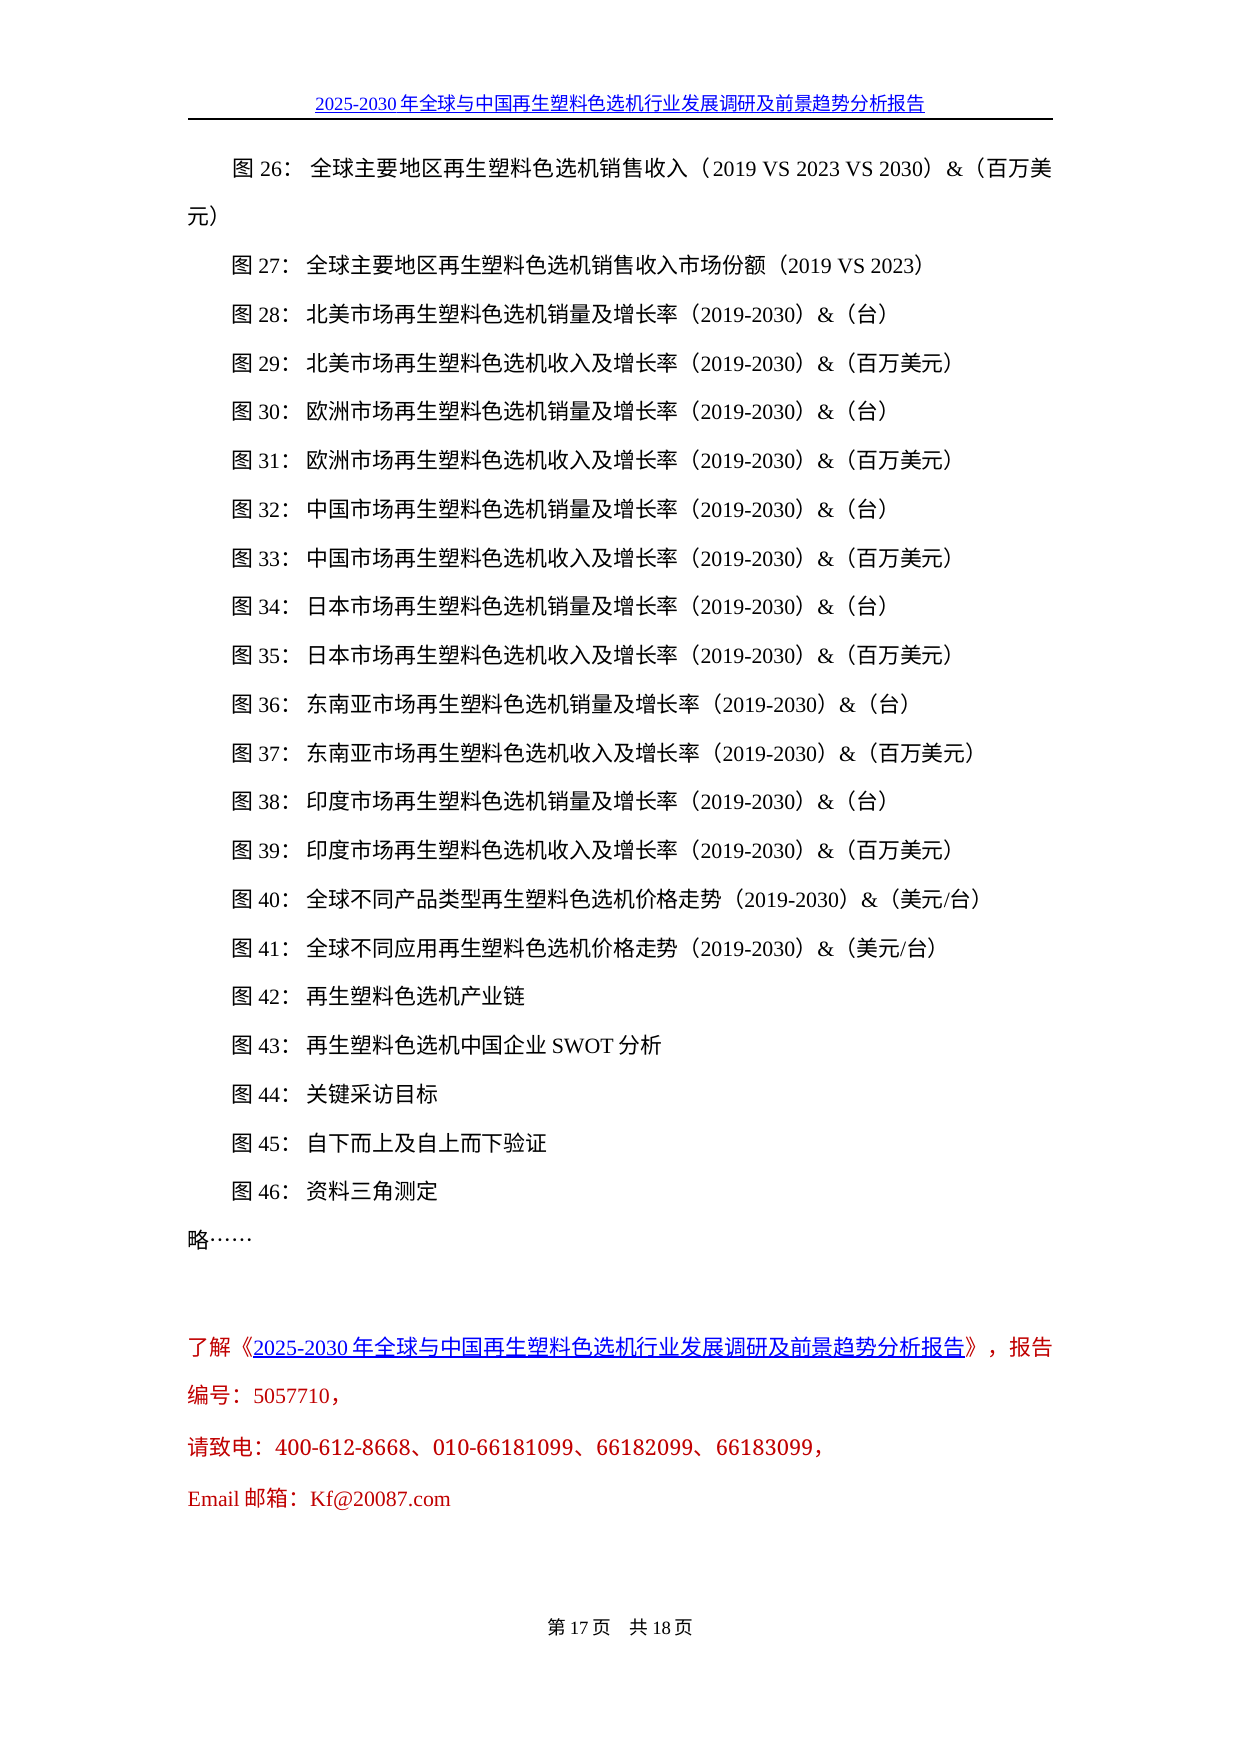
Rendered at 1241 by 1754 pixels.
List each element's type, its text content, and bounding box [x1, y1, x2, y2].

text 了解《2025-2030年全球与中国再生塑料色选机行业发展调研及前景趋势分析报告》，报告编号：5057710， [187, 1329, 1053, 1410]
text Email邮箱：Kf@20087.com [187, 1481, 1053, 1513]
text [187, 150, 1053, 1255]
text 请致电：400-612-8668、010-66181099、66182099、66183099， [187, 1429, 1053, 1462]
